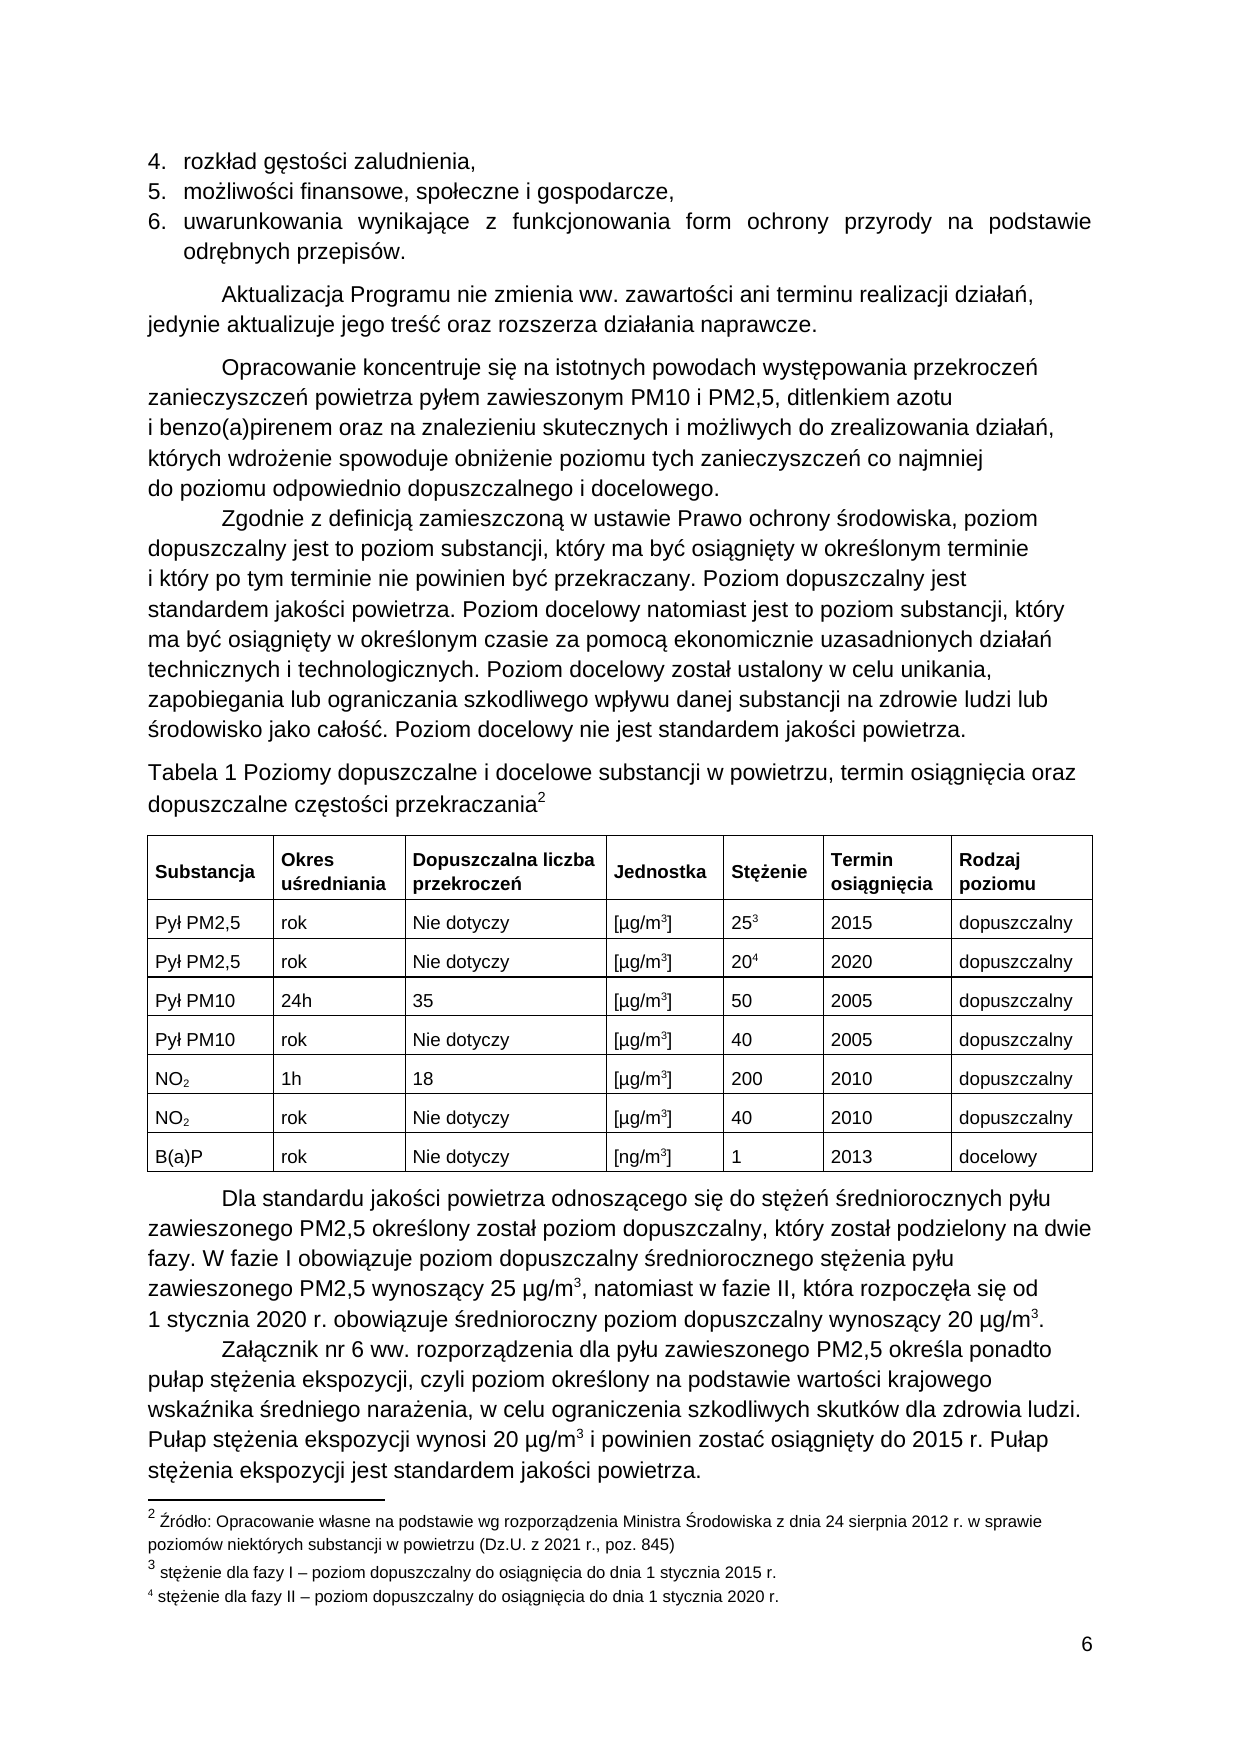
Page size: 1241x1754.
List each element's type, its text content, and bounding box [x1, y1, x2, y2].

text Zgodnie z definicją zamieszczoną w ustawie Prawo ochrony środowiska, poziom dopuszczalny jest to poziom substancji, który ma być osiągnięty w określonym terminie i który po tym terminie nie powinien być przekraczany. Poziom dopuszczalny jest standardem jakości powietrza. Poziom docelowy natomiast jest to poziom substancji, który ma być osiągnięty w określonym czasie za pomocą ekonomicznie uzasadnionych działań technicznych i technologicznych. Poziom docelowy został ustalony w celu unikania, zapobiegania lub ograniczania szkodliwego wpływu danej substancji na zdrowie ludzi lub środowisko jako całość. Poziom docelowy nie jest standardem jakości powietrza. [148, 505, 1093, 743]
table_cell [µg/m3] [607, 1016, 723, 1054]
table_header Jednostka [607, 836, 723, 898]
table_cell Nie dotyczy [406, 1094, 606, 1132]
table_cell 25 [724, 900, 823, 937]
table_cell rok [274, 1094, 405, 1132]
table_cell 35 [406, 978, 606, 1015]
table_cell Pył PM10 [148, 1016, 273, 1054]
table_cell [µg/m3] [607, 1094, 723, 1132]
table_cell Nie dotyczy [406, 1133, 606, 1171]
list rozkład gęstości zaludnienia, [148, 148, 1093, 174]
table_cell B(a)P [148, 1133, 273, 1171]
table_header Substancja [148, 836, 273, 898]
table_cell 2005 [824, 1016, 951, 1054]
table_header Stężenie [724, 836, 823, 898]
table_cell Nie dotyczy [406, 1016, 606, 1054]
text Dla standardu jakości powietrza odnoszącego się do stężeń średniorocznych pyłu zawieszonego PM2,5 określony został poziom dopuszczalny, który został podzielony na dwie fazy. W fazie I obowiązuje poziom dopuszczalny średniorocznego stężenia pyłu zawieszonego PM2,5 wynoszący 25 µg/m3, natomiast w fazie II, która rozpoczęła się od 1 stycznia 2020 r. obowiązuje średnioroczny poziom dopuszczalny wynoszący 20 µg/m3. [148, 1185, 1093, 1332]
table_cell 1h [274, 1055, 405, 1093]
text Załącznik nr 6 ww. rozporządzenia dla pyłu zawieszonego PM2,5 określa ponadto pułap stężenia ekspozycji, czyli poziom określony na podstawie wartości krajowego wskaźnika średniego narażenia, w celu ograniczenia szkodliwych skutków dla zdrowia ludzi. Pułap stężenia ekspozycji wynosi 20 µg/m3 i powinien zostać osiągnięty do 2015 r. Pułap stężenia ekspozycji jest standardem jakości powietrza. [148, 1336, 1093, 1483]
table_cell Pył PM2,5 [148, 939, 273, 976]
table_cell Pył PM10 [148, 978, 273, 1015]
table_cell dopuszczalny [952, 1055, 1092, 1093]
list możliwości finansowe, społeczne i gospodarcze, [148, 178, 1093, 204]
table_cell 200 [724, 1055, 823, 1093]
table_cell rok [274, 939, 405, 976]
table_header Rodzaj poziomu [952, 836, 1092, 898]
table_cell [µg/m3] [607, 939, 723, 976]
table_cell 2013 [824, 1133, 951, 1171]
text Tabela 1 Poziomy dopuszczalne i docelowe substancji w powietrzu, termin osiągnięcia oraz dopuszczalne częstości przekraczania [148, 759, 1093, 818]
table_cell dopuszczalny [952, 978, 1092, 1015]
table_cell rok [274, 1133, 405, 1171]
table_header Okres uśredniania [274, 836, 405, 898]
table_cell NO2 [148, 1094, 273, 1132]
table_cell 18 [406, 1055, 606, 1093]
table_cell dopuszczalny [952, 900, 1092, 937]
table_cell 50 [724, 978, 823, 1015]
table_cell 40 [724, 1094, 823, 1132]
table_cell 2005 [824, 978, 951, 1015]
text Opracowanie koncentruje się na istotnych powodach występowania przekroczeń zanieczyszczeń powietrza pyłem zawieszonym PM10 i PM2,5, ditlenkiem azotu i benzo(a)pirenem oraz na znalezieniu skutecznych i możliwych do zrealizowania działań, których wdrożenie spowoduje obniżenie poziomu tych zanieczyszczeń co najmniej do poziomu odpowiednio dopuszczalnego i docelowego. [148, 354, 1093, 501]
table_cell [µg/m3] [607, 978, 723, 1015]
table_cell Nie dotyczy [406, 939, 606, 976]
table_cell 20 [724, 939, 823, 976]
table_cell 1 [724, 1133, 823, 1171]
table_cell Pył PM2,5 [148, 900, 273, 937]
table_cell Nie dotyczy [406, 900, 606, 937]
table_cell NO2 [148, 1055, 273, 1093]
table_cell [ng/m3] [607, 1133, 723, 1171]
table_cell rok [274, 1016, 405, 1054]
table_cell 24h [274, 978, 405, 1015]
list uwarunkowania wynikające z funkcjonowania form ochrony przyrody na podstawie odrębnych przepisów. [148, 208, 1093, 264]
table_cell 2020 [824, 939, 951, 976]
table_cell dopuszczalny [952, 1094, 1092, 1132]
table_cell dopuszczalny [952, 939, 1092, 976]
table_cell 40 [724, 1016, 823, 1054]
table_cell rok [274, 900, 405, 937]
table_header Dopuszczalna liczba przekroczeń [406, 836, 606, 898]
table_cell docelowy [952, 1133, 1092, 1171]
table_cell [µg/m3] [607, 900, 723, 937]
table_cell 2015 [824, 900, 951, 937]
table_cell 2010 [824, 1055, 951, 1093]
table_cell dopuszczalny [952, 1016, 1092, 1054]
table_header Termin osiągnięcia [824, 836, 951, 898]
table_cell 2010 [824, 1094, 951, 1132]
table_cell [µg/m3] [607, 1055, 723, 1093]
text Aktualizacja Programu nie zmienia ww. zawartości ani terminu realizacji działań, jedynie aktualizuje jego treść oraz rozszerza działania naprawcze. [148, 281, 1093, 337]
